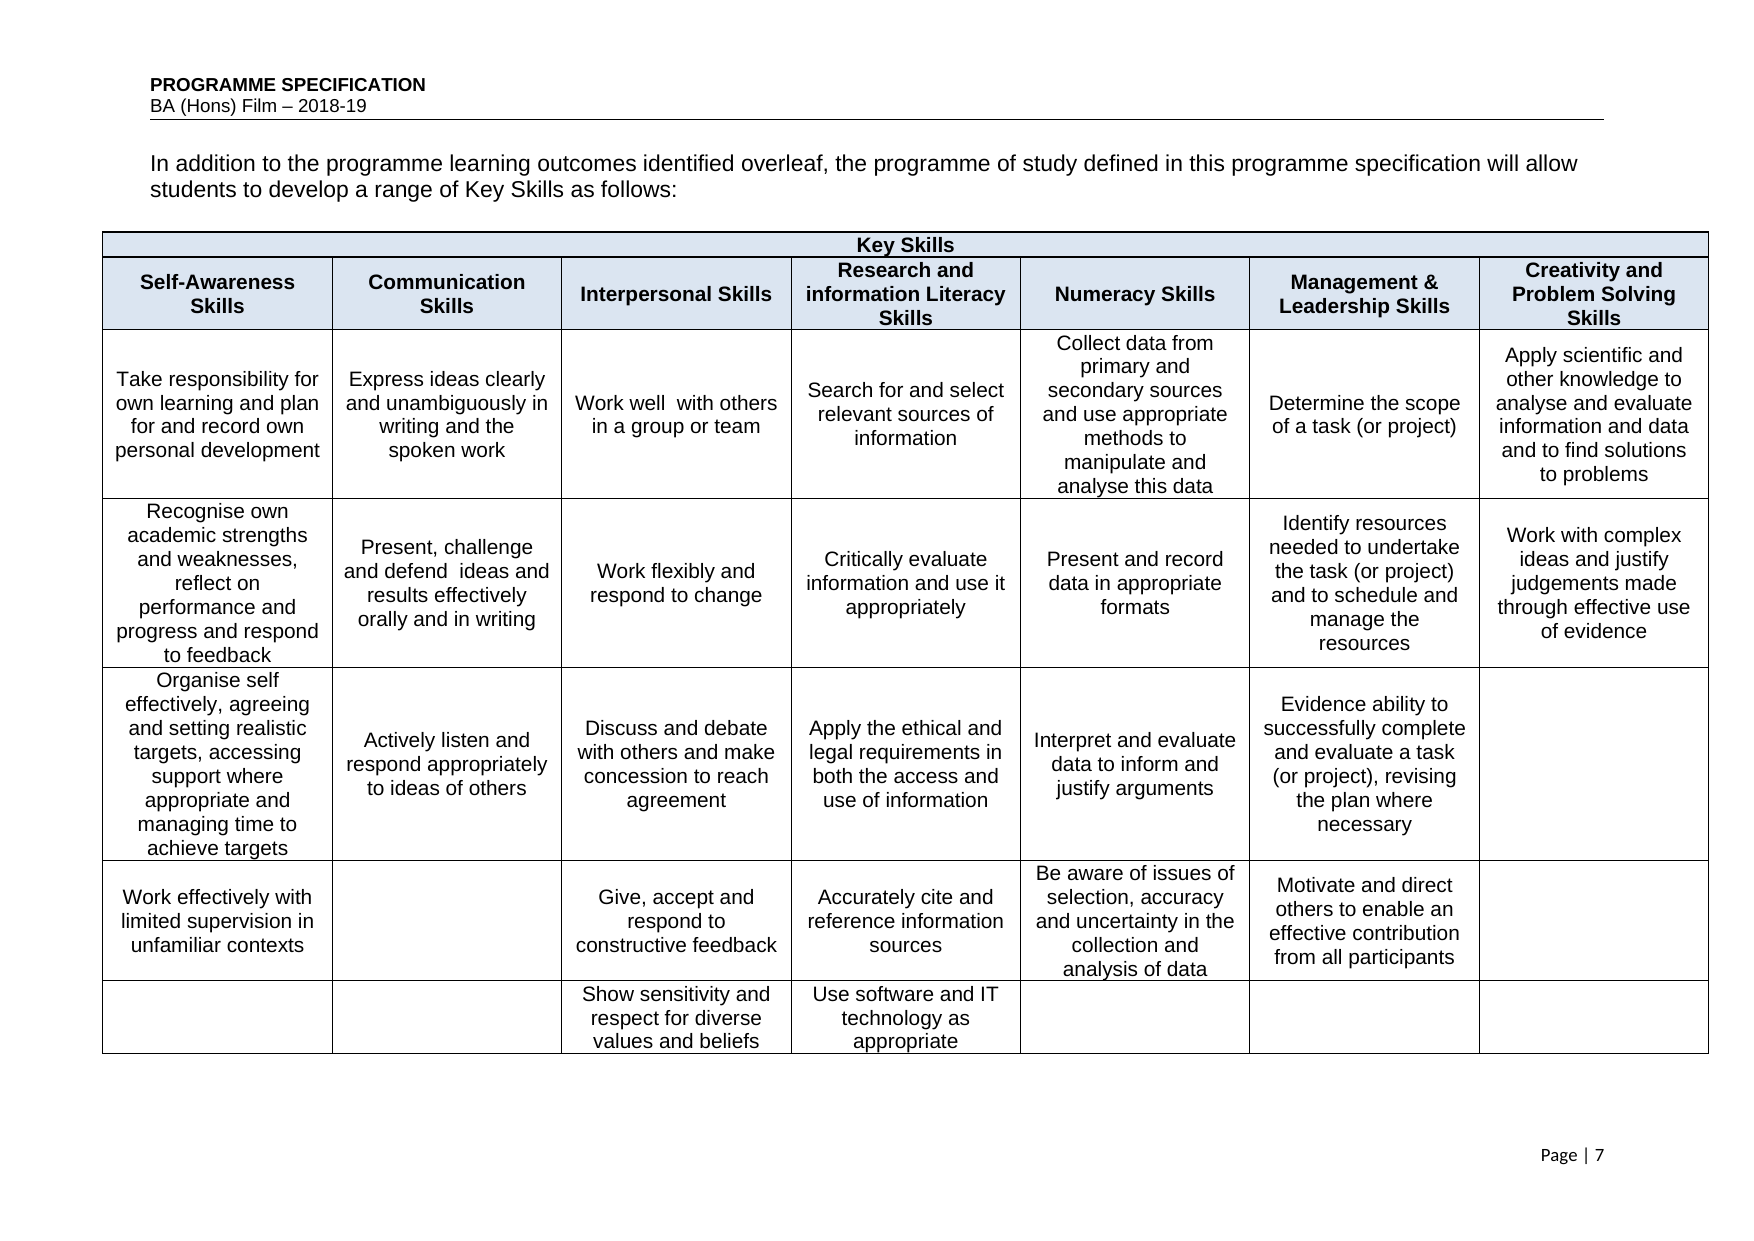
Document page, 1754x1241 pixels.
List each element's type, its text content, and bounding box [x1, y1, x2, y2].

table_cell [1480, 668, 1708, 859]
table_cell Work well with others in a group or team [562, 330, 791, 498]
table_cell [1480, 861, 1708, 980]
table_cell Motivate and direct others to enable an effective contribution from all participants [1250, 861, 1479, 980]
table_cell Collect data from primary and secondary sources and use appropriate methods to manipulate and analyse this data [1021, 330, 1249, 498]
table_cell [1480, 981, 1708, 1053]
table_cell Give, accept and respond to constructive feedback [562, 861, 791, 980]
table_cell Identify resources needed to undertake the task (or project) and to schedule and manage the resources [1250, 499, 1479, 667]
table_cell Creativity and Problem Solving Skills [1480, 258, 1708, 329]
table_cell Work effectively with limited supervision in unfamiliar contexts [103, 861, 332, 980]
table_cell Present, challenge and defend ideas and results effectively orally and in writing [333, 499, 561, 667]
table_cell [333, 861, 561, 980]
table_cell Express ideas clearly and unambiguously in writing and the spoken work [333, 330, 561, 498]
table_cell Research and information Literacy Skills [792, 258, 1020, 329]
table_cell Communication Skills [333, 258, 561, 329]
table_cell [1250, 981, 1479, 1053]
table_cell Evidence ability to successfully complete and evaluate a task (or project), revising the plan where necessary [1250, 668, 1479, 859]
text In addition to the programme learning outcomes identified overleaf, the programme of study defined in this programme specification will allow students to develop a range of Key Skills as follows: [150, 150, 1604, 203]
table_cell Discuss and debate with others and make concession to reach agreement [562, 668, 791, 859]
table_cell Numeracy Skills [1021, 258, 1249, 329]
table_cell Recognise own academic strengths and weaknesses, reflect on performance and progress and respond to feedback [103, 499, 332, 667]
table_cell [333, 981, 561, 1053]
table_cell Management & Leadership Skills [1250, 258, 1479, 329]
table_cell Apply the ethical and legal requirements in both the access and use of information [792, 668, 1020, 859]
table_cell Self-Awareness Skills [103, 258, 332, 329]
table_cell Take responsibility for own learning and plan for and record own personal development [103, 330, 332, 498]
table_cell Actively listen and respond appropriately to ideas of others [333, 668, 561, 859]
table_cell Use software and IT technology as appropriate [792, 981, 1020, 1053]
table_cell Be aware of issues of selection, accuracy and uncertainty in the collection and analysis of data [1021, 861, 1249, 980]
table_cell Organise self effectively, agreeing and setting realistic targets, accessing support where appropriate and managing time to achieve targets [103, 668, 332, 859]
table_cell Work flexibly and respond to change [562, 499, 791, 667]
table_cell Interpersonal Skills [562, 258, 791, 329]
table_cell [1021, 981, 1249, 1053]
table_cell [103, 981, 332, 1053]
table_cell Critically evaluate information and use it appropriately [792, 499, 1020, 667]
table_cell Present and record data in appropriate formats [1021, 499, 1249, 667]
table_cell Apply scientific and other knowledge to analyse and evaluate information and data and to find solutions to problems [1480, 330, 1708, 498]
table_cell Work with complex ideas and justify judgements made through effective use of evidence [1480, 499, 1708, 667]
table_cell Determine the scope of a task (or project) [1250, 330, 1479, 498]
table_cell Search for and select relevant sources of information [792, 330, 1020, 498]
table_header Key Skills [103, 233, 1708, 256]
table_cell Show sensitivity and respect for diverse values and beliefs [562, 981, 791, 1053]
table_cell Accurately cite and reference information sources [792, 861, 1020, 980]
table_cell Interpret and evaluate data to inform and justify arguments [1021, 668, 1249, 859]
